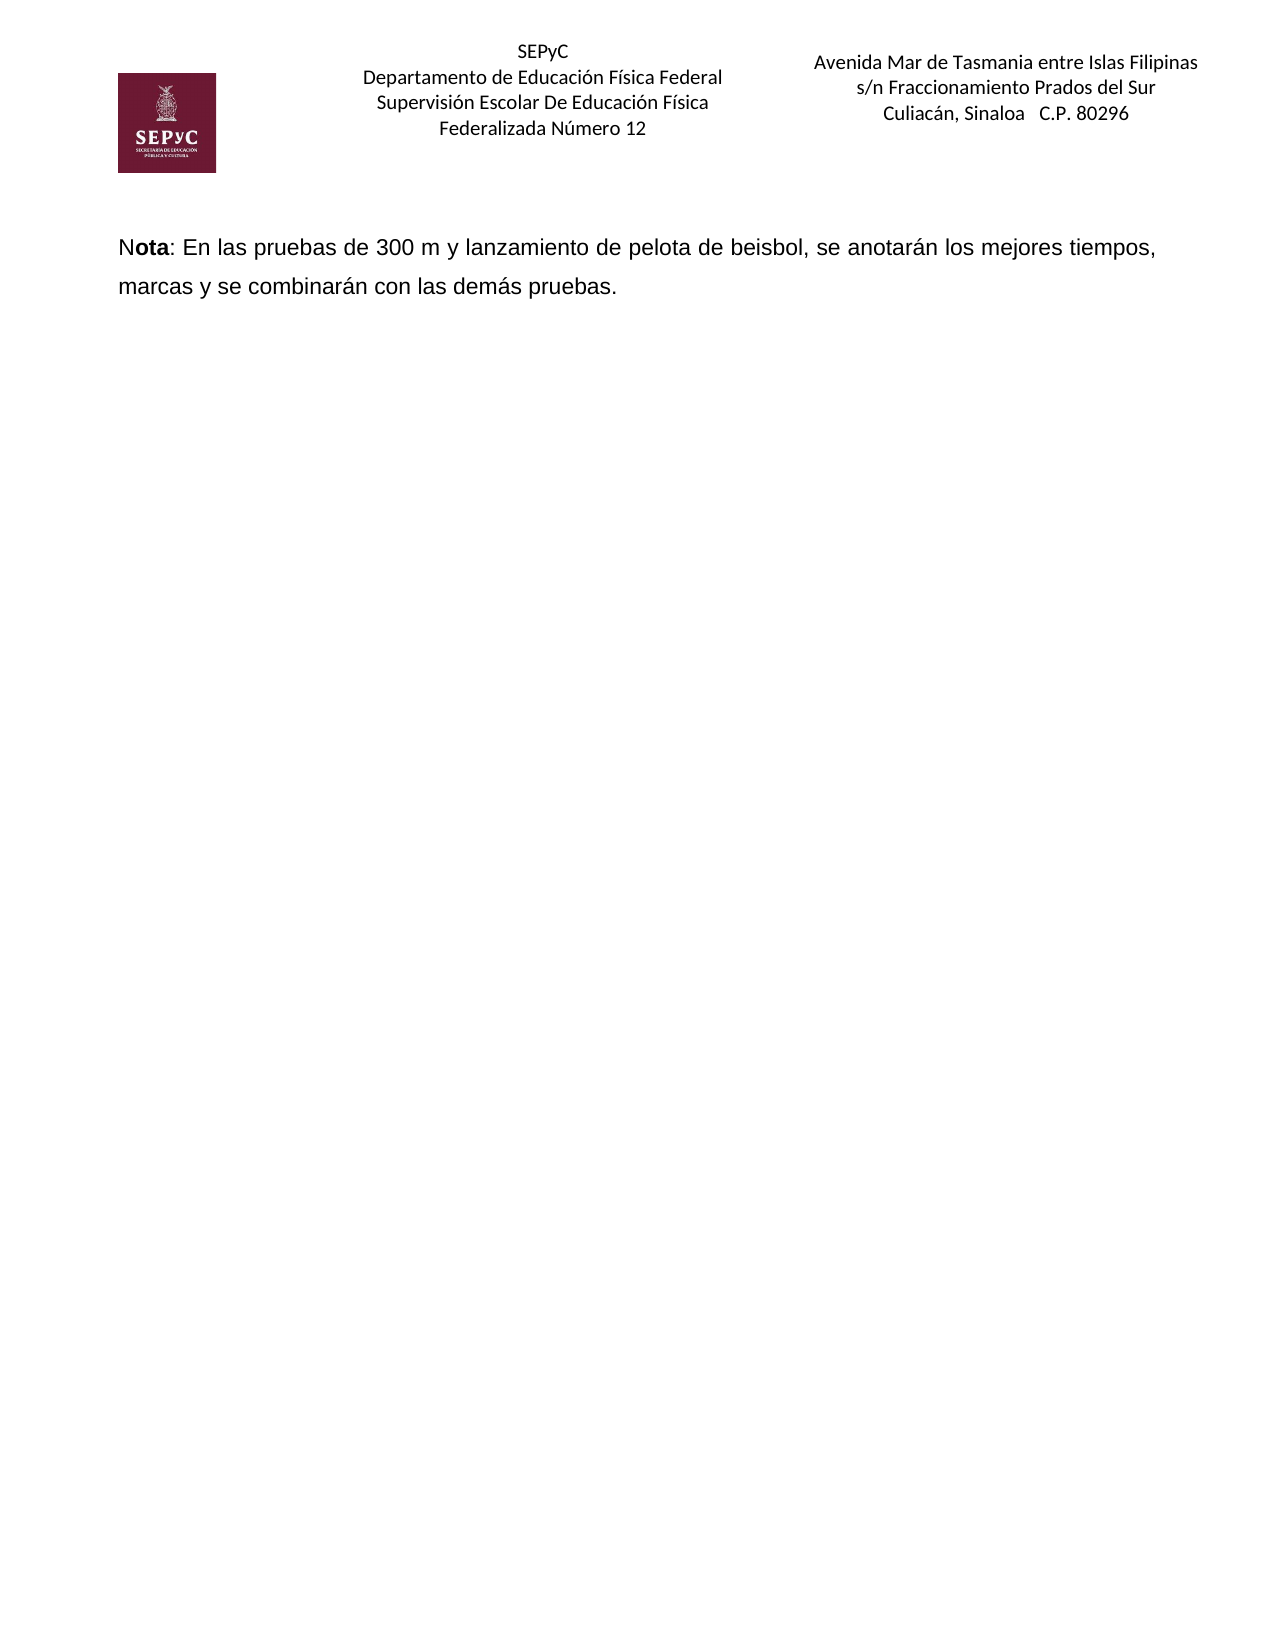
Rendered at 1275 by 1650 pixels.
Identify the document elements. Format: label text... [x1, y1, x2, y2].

picture [118, 73, 217, 173]
text Nota: En las pruebas de 300 m y lanzamiento de pelota de beisbol, se anotarán los mejores tiempos, marcas y se combinarán con las demás pruebas. [118, 234, 1157, 299]
